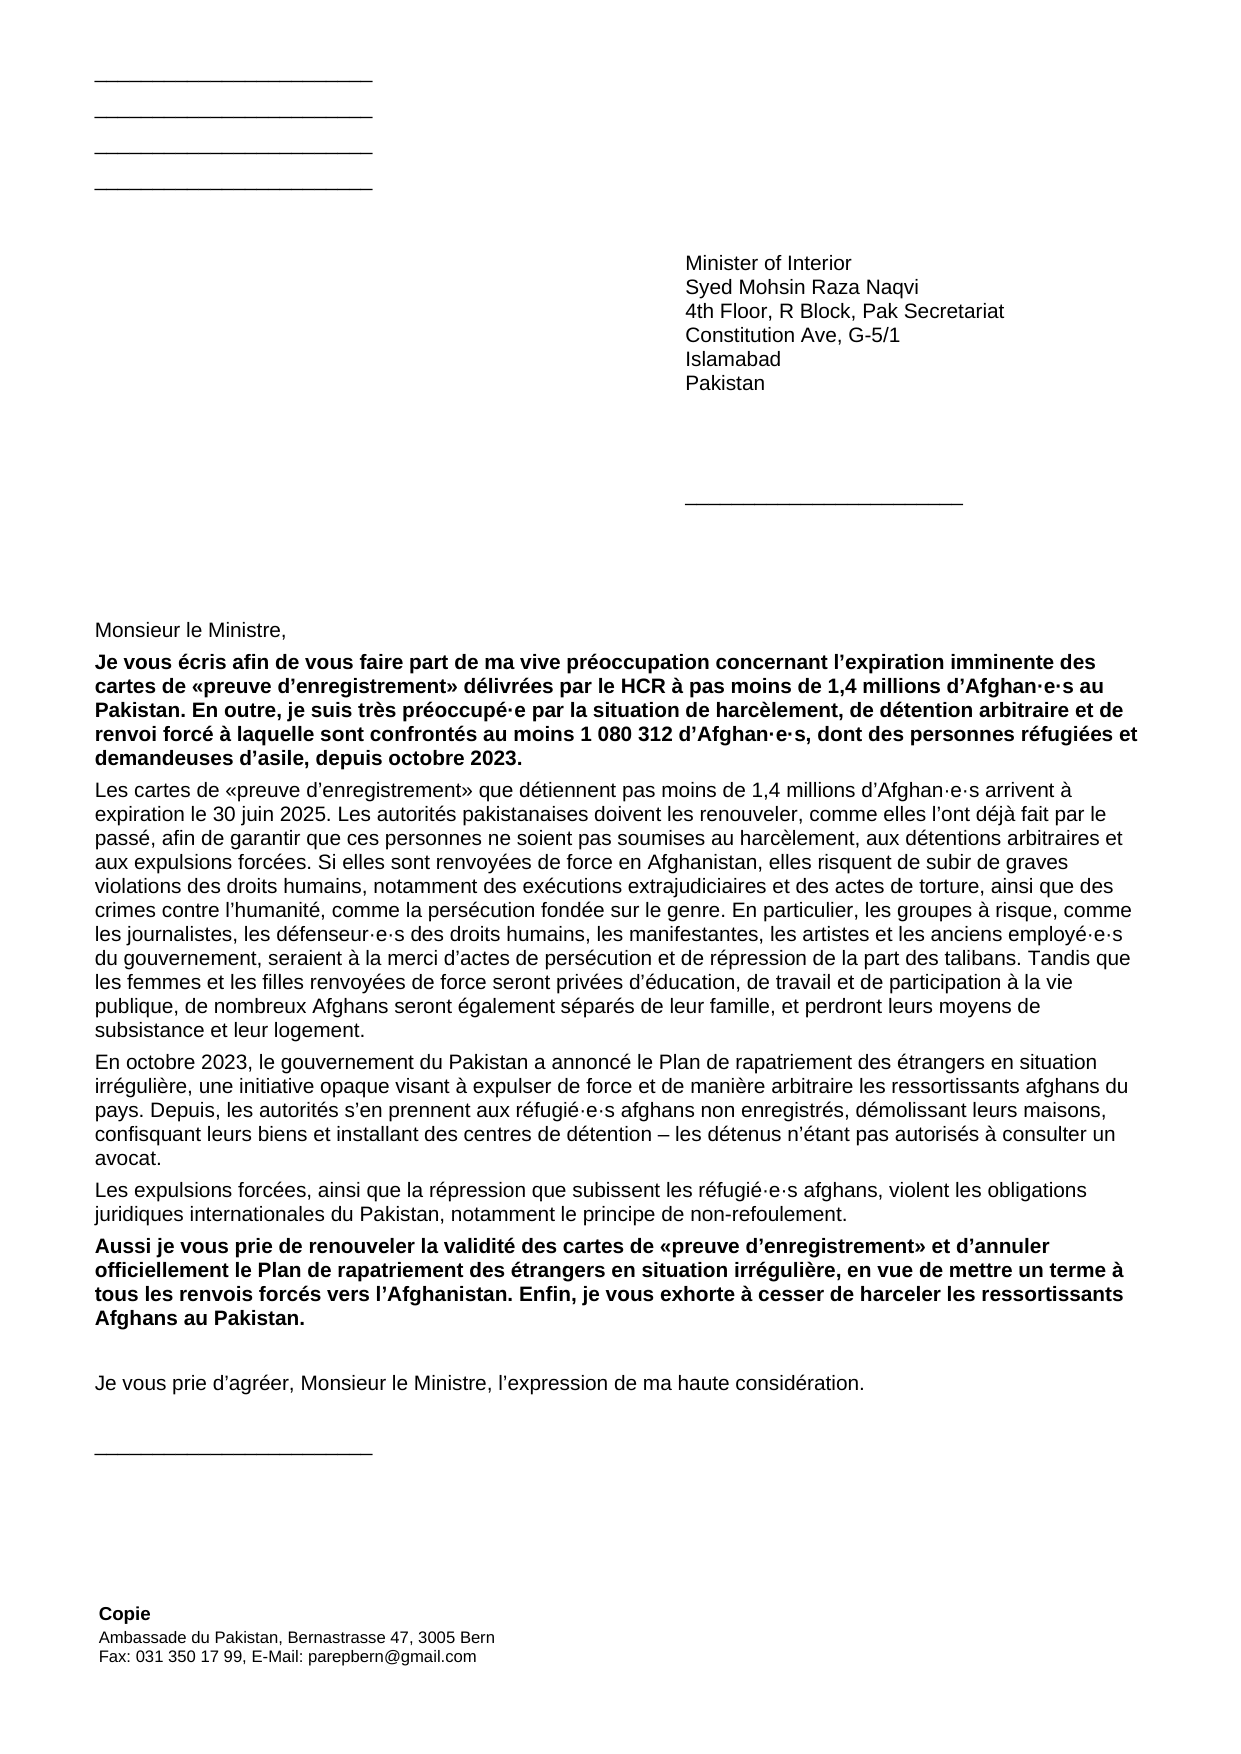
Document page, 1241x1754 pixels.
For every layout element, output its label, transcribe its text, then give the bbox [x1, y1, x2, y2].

text ________________________ [94, 59, 1152, 83]
text ________________________ [94, 1432, 1152, 1456]
text En octobre 2023, le gouvernement du Pakistan a annoncé le Plan de rapatriement des étrangers en situation irrégulière, une initiative opaque visant à expulser de force et de manière arbitraire les ressortissants afghans du pays. Depuis, les autorités s’en prennent aux réfugié·e·s afghans non enregistrés, démolissant leurs maisons, confisquant leurs biens et installant des centres de détention – les détenus n’étant pas autorisés à consulter un avocat. [94, 1050, 1152, 1169]
text ________________________ [94, 131, 1152, 155]
text ________________________ [685, 482, 1152, 506]
text ________________________ [94, 95, 1152, 119]
text ________________________ [94, 167, 1152, 191]
text Les expulsions forcées, ainsi que la répression que subissent les réfugié·e·s afghans, violent les obligations juridiques internationales du Pakistan, notamment le principe de non-refoulement. [94, 1178, 1152, 1226]
text Monsieur le Ministre, [94, 617, 1152, 641]
text Minister of Interior Syed Mohsin Raza Naqvi 4th Floor, R Block, Pak Secretariat Constitution Ave, G-5/1 Islamabad Pakistan [685, 251, 1152, 394]
text Aussi je vous prie de renouveler la validité des cartes de «preuve d’enregistrement» et d’annuler officiellement le Plan de rapatriement des étrangers en situation irrégulière, en vue de mettre un terme à tous les renvois forcés vers l’Afghanistan. Enfin, je vous exhorte à cesser de harceler les ressortissants Afghans au Pakistan. [94, 1234, 1152, 1330]
text Je vous écris afin de vous faire part de ma vive préoccupation concernant l’expiration imminente des cartes de «preuve d’enregistrement» délivrées par le HCR à pas moins de 1,4 millions d’Afghan·e·s au Pakistan. En outre, je suis très préoccupé·e par la situation de harcèlement, de détention arbitraire et de renvoi forcé à laquelle sont confrontés au moins 1 080 312 d’Afghan·e·s, dont des personnes réfugiées et demandeuses d’asile, depuis octobre 2023. [94, 650, 1152, 769]
text Les cartes de «preuve d’enregistrement» que détiennent pas moins de 1,4 millions d’Afghan·e·s arrivent à expiration le 30 juin 2025. Les autorités pakistanaises doivent les renouveler, comme elles l’ont déjà fait par le passé, afin de garantir que ces personnes ne soient pas soumises au harcèlement, aux détentions arbitraires et aux expulsions forcées. Si elles sont renvoyées de force en Afghanistan, elles risquent de subir de graves violations des droits humains, notamment des exécutions extrajudiciaires et des actes de torture, ainsi que des crimes contre l’humanité, comme la persécution fondée sur le genre. En particulier, les groupes à risque, comme les journalistes, les défenseur·e·s des droits humains, les manifestantes, les artistes et les anciens employé·e·s du gouvernement, seraient à la merci d’actes de persécution et de répression de la part des talibans. Tandis que les femmes et les filles renvoyées de force seront privées d’éducation, de travail et de participation à la vie publique, de nombreux Afghans seront également séparés de leur famille, et perdront leurs moyens de subsistance et leur logement. [94, 778, 1152, 1041]
text Je vous prie d’agréer, Monsieur le Ministre, l’expression de ma haute considération. [94, 1371, 1152, 1394]
